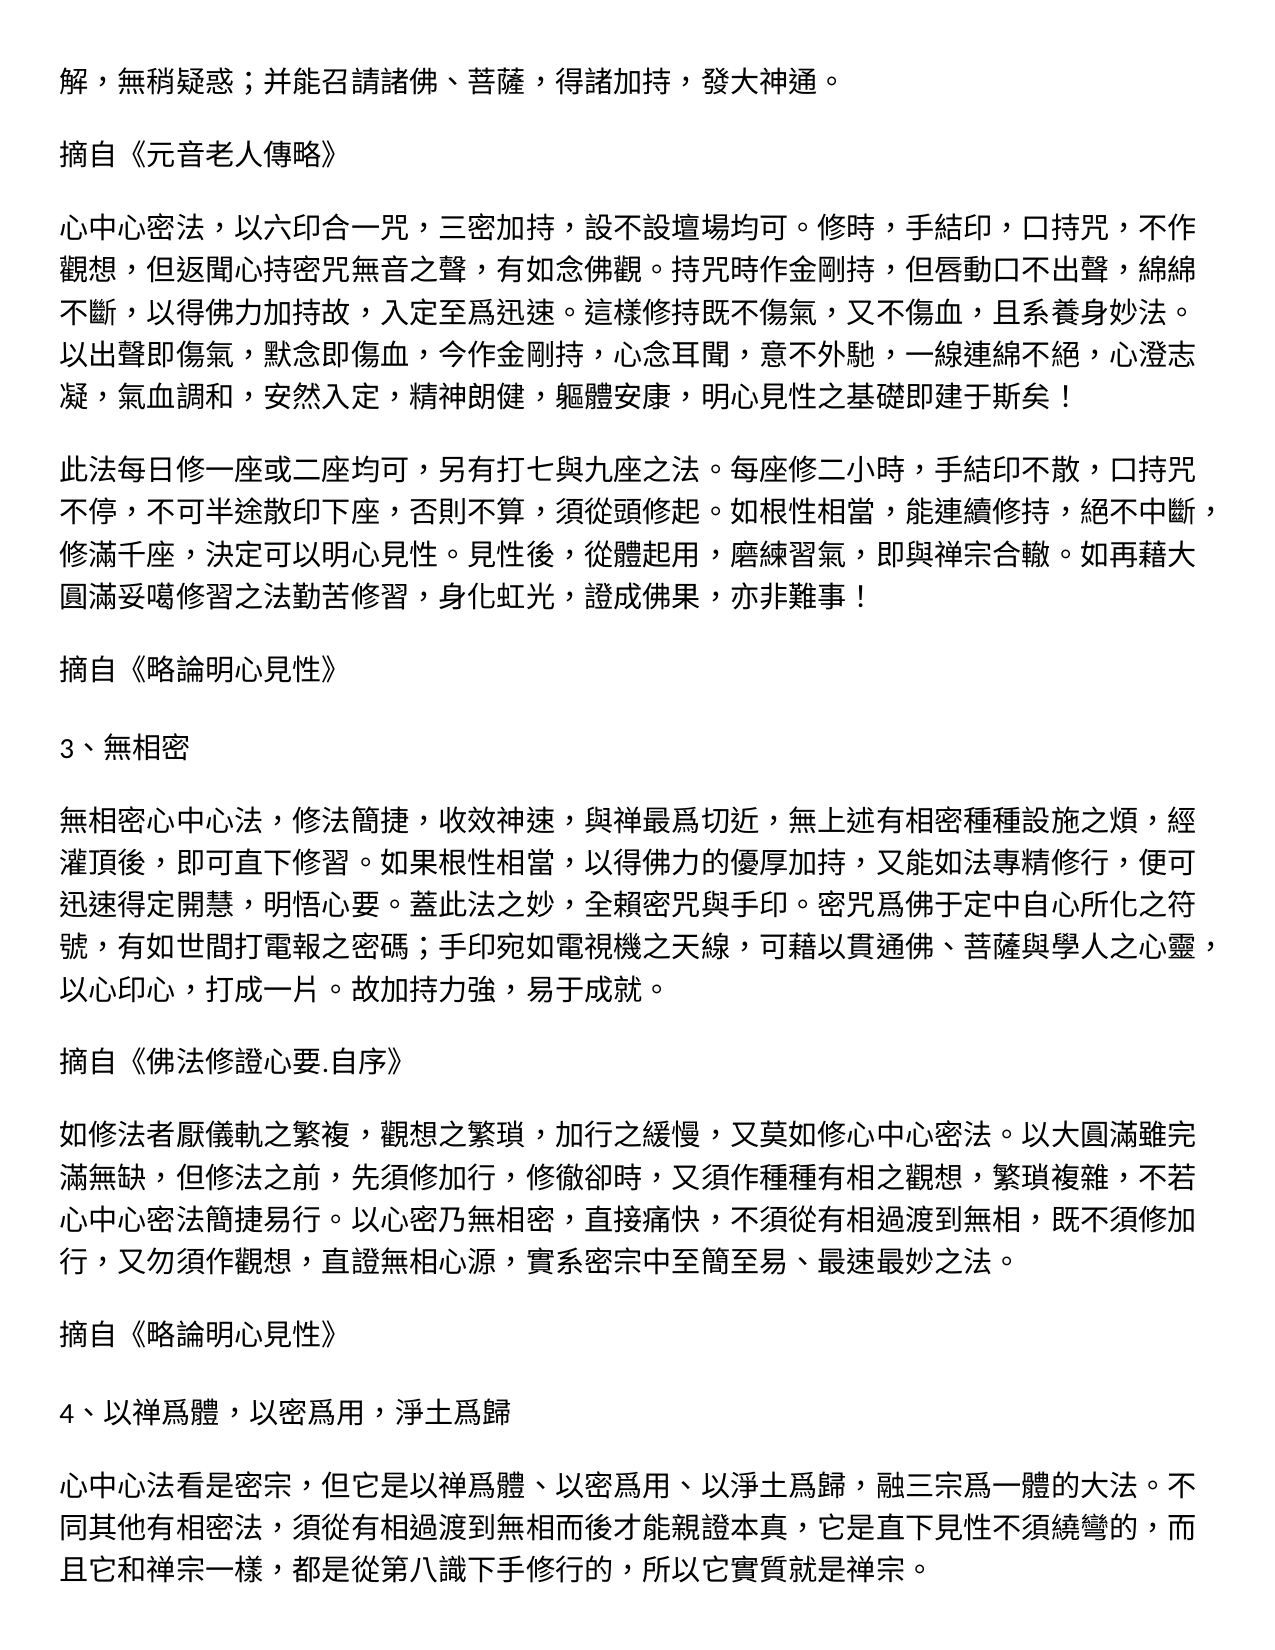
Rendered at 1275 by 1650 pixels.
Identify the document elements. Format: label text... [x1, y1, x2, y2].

text 此法每日修一座或二座均可，另有打七與九座之法。每座修二小時，手結印不散，口持咒不停，不可半途散印下座，否則不算，須從頭修起。如根性相當，能連續修持，絕不中斷，修滿千座，決定可以明心見性。見性後，從體起用，磨練習氣，即與禅宗合轍。如再藉大圓滿妥噶修習之法勤苦修習，身化虹光，證成佛果，亦非難事！ [59, 447, 1216, 616]
text 摘自《略論明心見性》 [59, 646, 1216, 689]
text 如修法者厭儀軌之繁複，觀想之繁瑣，加行之緩慢，又莫如修心中心密法。以大圓滿雖完滿無缺，但修法之前，先須修加行，修徹卻時，又須作種種有相之觀想，繁瑣複雜，不若心中心密法簡捷易行。以心密乃無相密，直接痛快，不須從有相過渡到無相，既不須修加行，又勿須作觀想，直證無相心源，實系密宗中至簡至易、最速最妙之法。 [59, 1112, 1216, 1281]
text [59, 59, 1216, 101]
text 心中心密法，以六印合一咒，三密加持，設不設壇場均可。修時，手結印，口持咒，不作觀想，但返聞心持密咒無音之聲，有如念佛觀。持咒時作金剛持，但唇動口不出聲，綿綿不斷，以得佛力加持故，入定至爲迅速。這樣修持既不傷氣，又不傷血，且系養身妙法。以出聲即傷氣，默念即傷血，今作金剛持，心念耳聞，意不外馳，一線連綿不絕，心澄志凝，氣血調和，安然入定，精神朗健，軀體安康，明心見性之基礎即建于斯矣！ [59, 205, 1216, 416]
text 4、以禅爲體，以密爲用，淨土爲歸 [59, 1389, 1216, 1432]
text 摘自《略論明心見性》 [59, 1312, 1216, 1354]
text 心中心法看是密宗，但它是以禅爲體、以密爲用、以淨土爲歸，融三宗爲一體的大法。不同其他有相密法，須從有相過渡到無相而後才能親證本真，它是直下見性不須繞彎的，而且它和禅宗一樣，都是從第八識下手修行的，所以它實質就是禅宗。 [59, 1462, 1216, 1589]
text 摘自《佛法修證心要.自序》 [59, 1039, 1216, 1081]
text 摘自《元音老人傳略》 [59, 132, 1216, 174]
text 無相密心中心法，修法簡捷，收效神速，與禅最爲切近，無上述有相密種種設施之煩，經灌頂後，即可直下修習。如果根性相當，以得佛力的優厚加持，又能如法專精修行，便可迅速得定開慧，明悟心要。蓋此法之妙，全賴密咒與手印。密咒爲佛于定中自心所化之符號，有如世間打電報之密碼；手印宛如電視機之天線，可藉以貫通佛、菩薩與學人之心靈，以心印心，打成一片。故加持力強，易于成就。 [59, 797, 1216, 1008]
text 3、無相密 [59, 724, 1216, 767]
